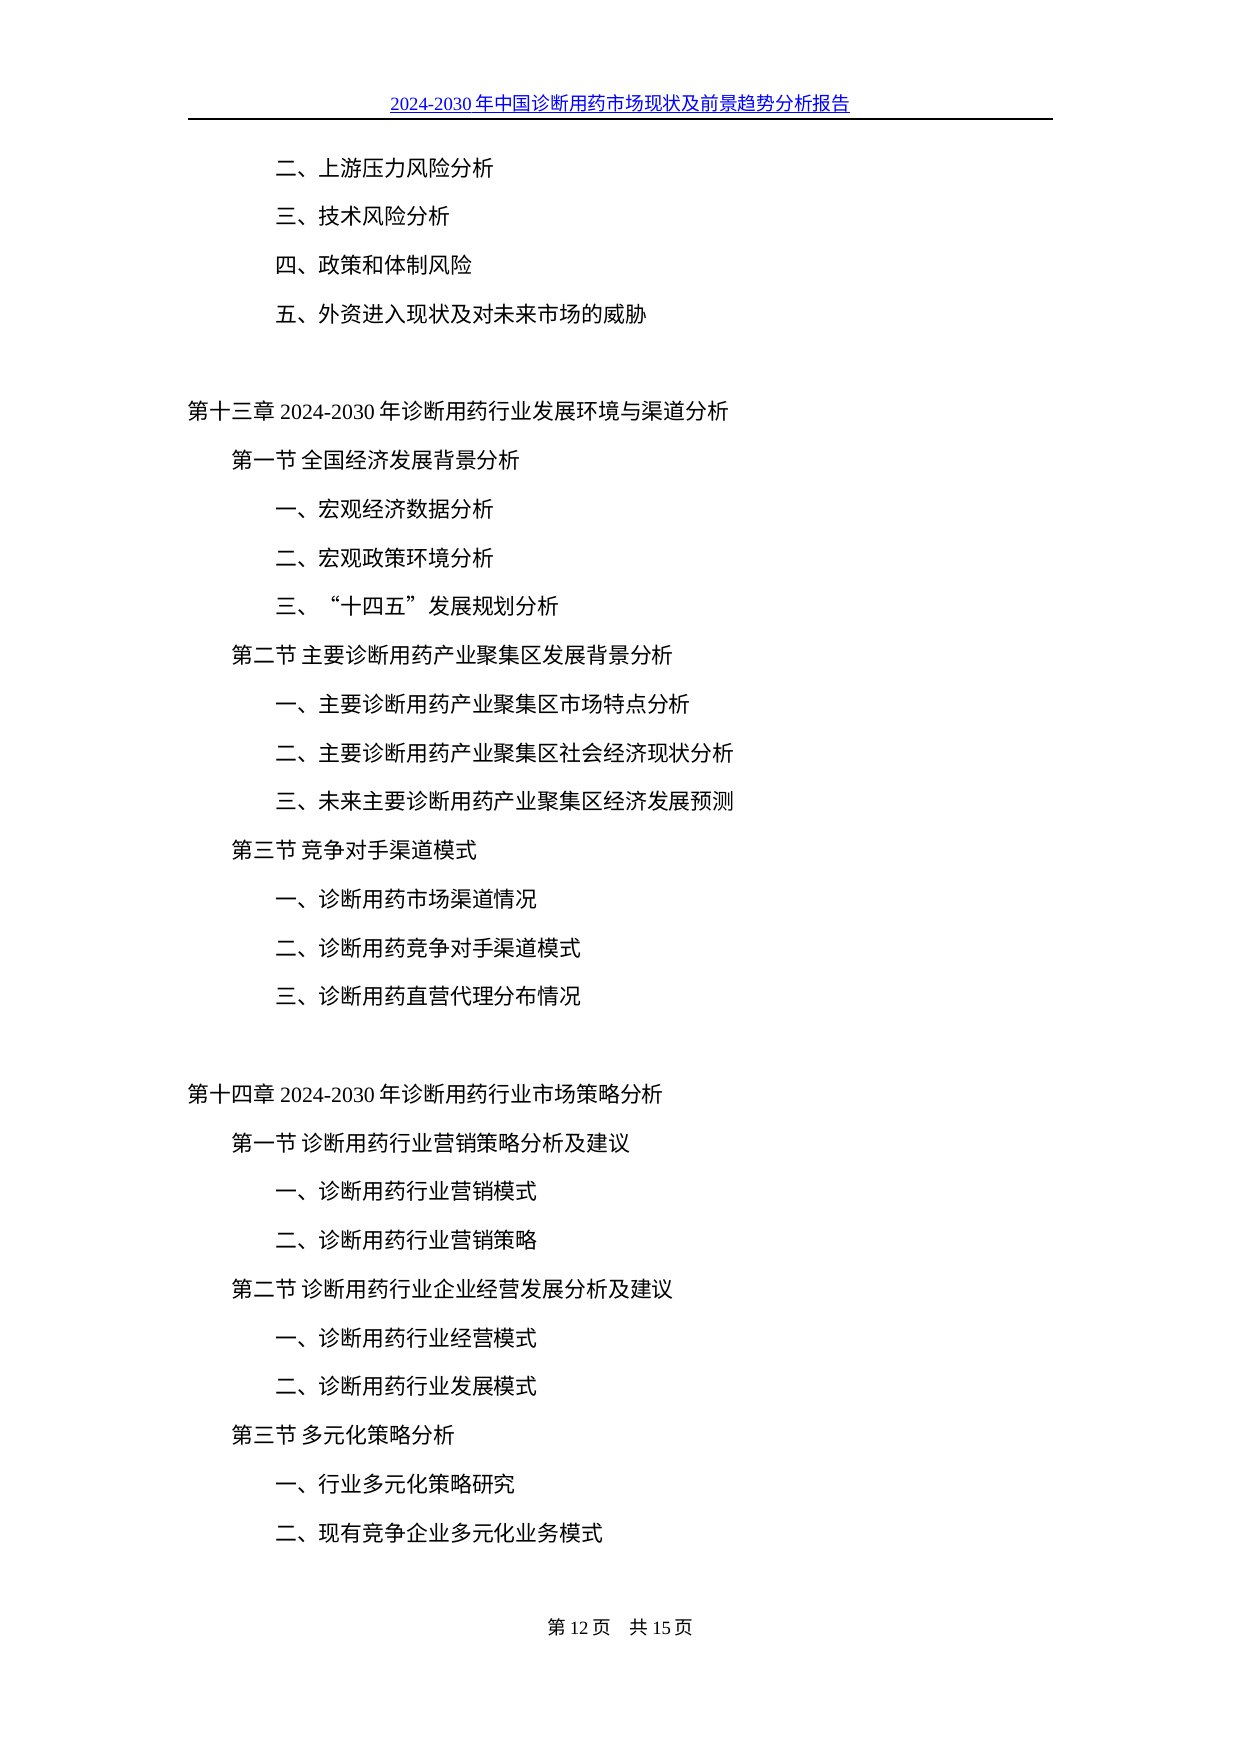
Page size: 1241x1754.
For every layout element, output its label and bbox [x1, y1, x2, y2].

text [187, 150, 1053, 1548]
